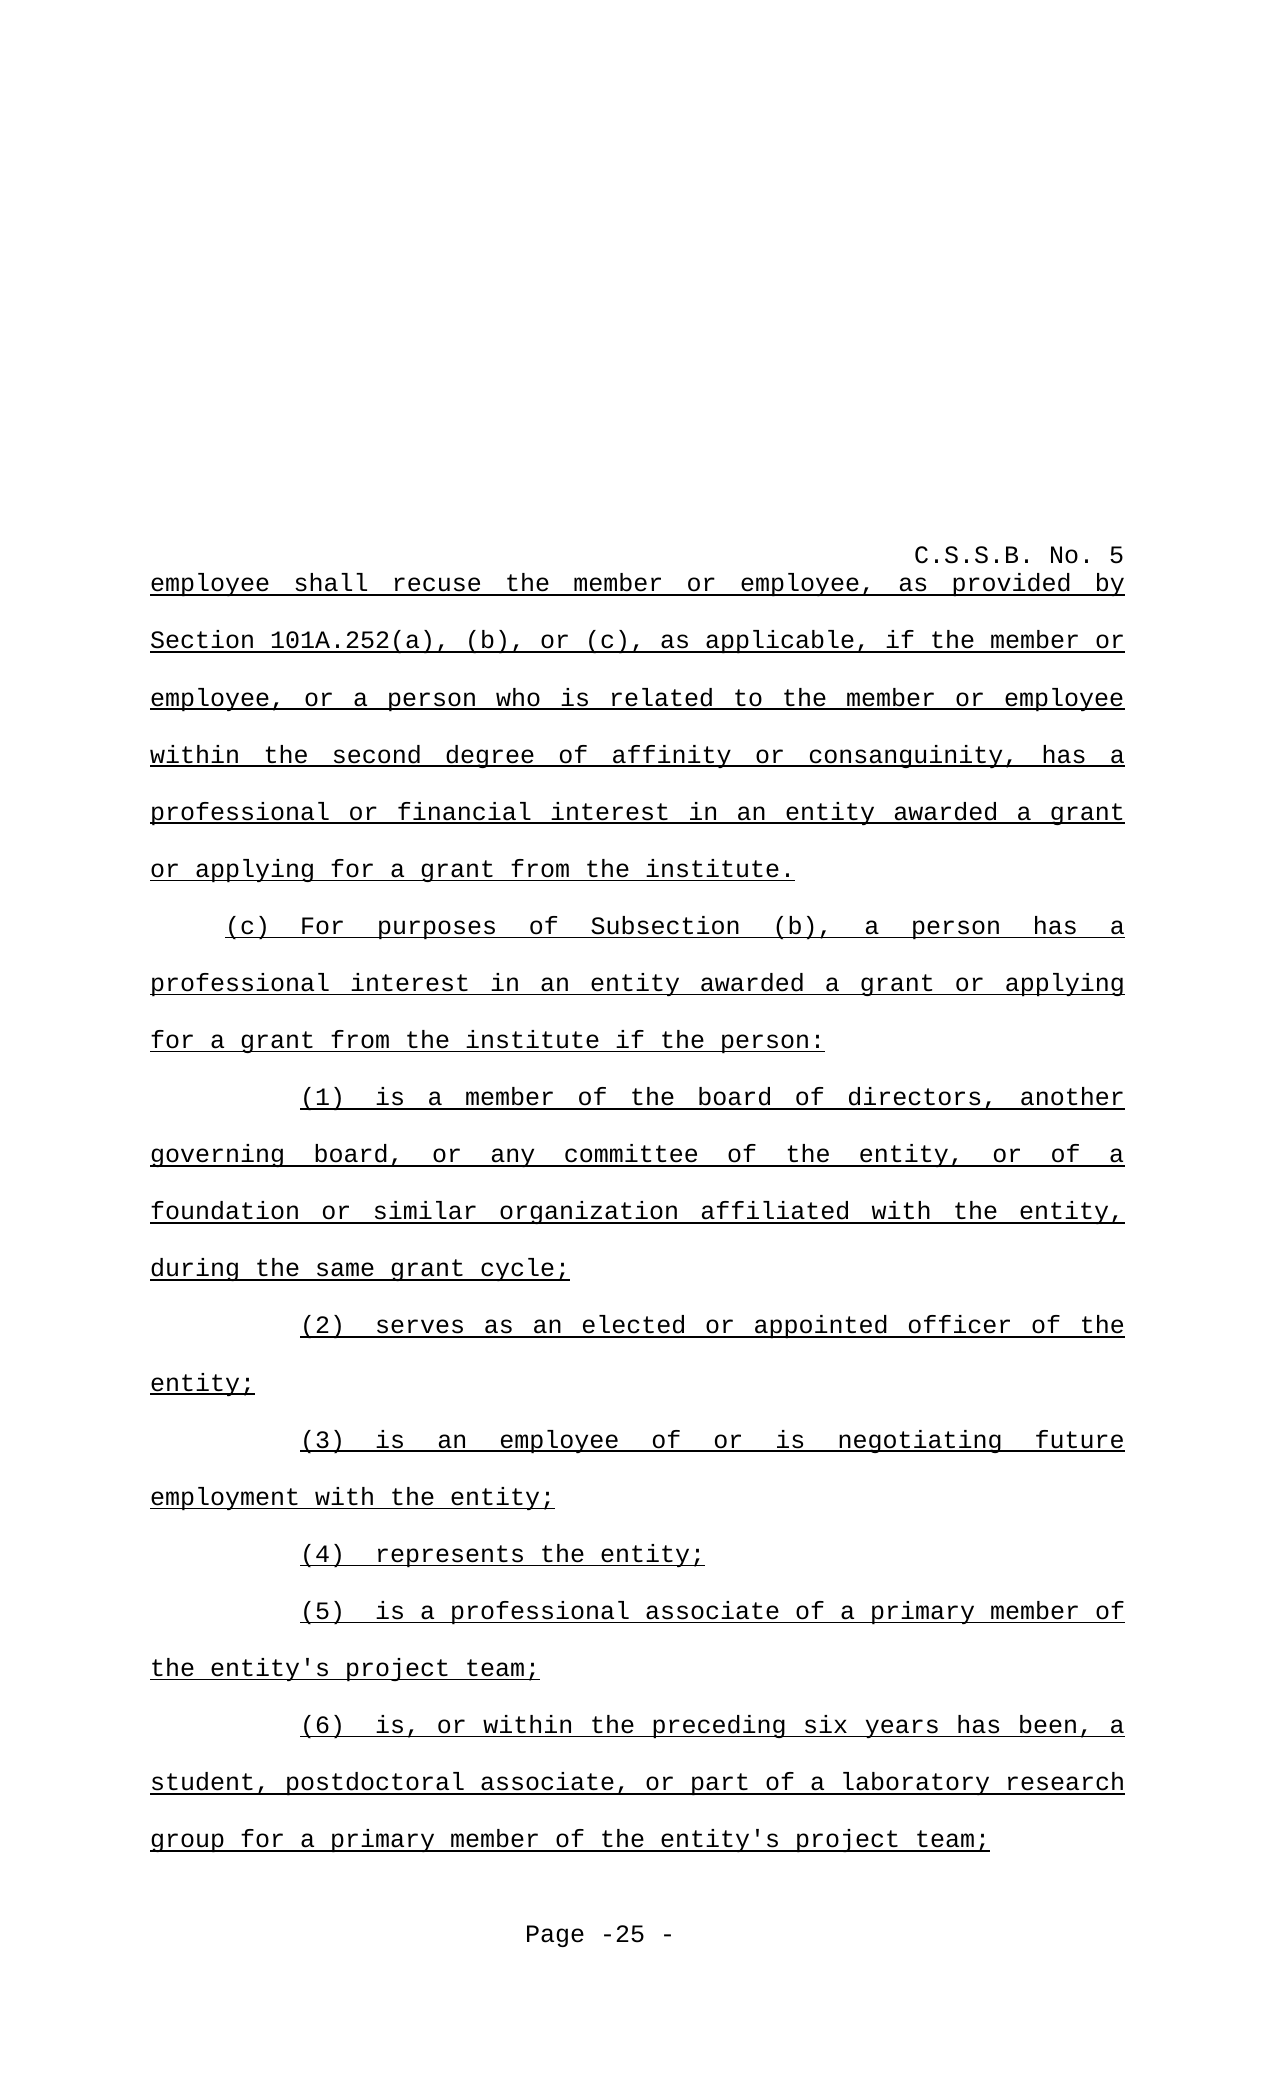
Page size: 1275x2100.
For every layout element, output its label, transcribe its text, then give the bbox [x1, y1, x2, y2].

text (1) is a member of the board of directors, another governing board, or any committee of the entity, or of a foundation or similar organization affiliated with the entity, during the same grant cycle; [150, 1084, 1125, 1165]
text (1) is a member of the board of directors, another governing board, or any committee of the entity, or of a foundation or similar organization affiliated with the entity, during the same grant cycle; [150, 1167, 1125, 1222]
text (c) For purposes of Subsection (b), a person has a professional interest in an entity awarded a grant or applying for a grant from the institute if the person: [150, 913, 1125, 994]
text (c) For purposes of Subsection (b), a person has a professional interest in an entity awarded a grant or applying for a grant from the institute if the person: [150, 995, 1125, 1056]
text (2) serves as an elected or appointed officer of the entity; [150, 1313, 1125, 1398]
text (4) represents the entity; [150, 1541, 1125, 1570]
text (6) is, or within the preceding six years has been, a student, postdoctoral associate, or part of a laboratory research group for a primary member of the entity's project team; [150, 1795, 1125, 1855]
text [150, 571, 1125, 594]
text (5) is a professional associate of a primary member of the entity's project team; [150, 1598, 1125, 1684]
text (1) is a member of the board of directors, another governing board, or any committee of the entity, or of a foundation or similar organization affiliated with the entity, during the same grant cycle; [150, 1224, 1125, 1284]
text (3) is an employee of or is negotiating future employment with the entity; [150, 1427, 1125, 1513]
text (6) is, or within the preceding six years has been, a student, postdoctoral associate, or part of a laboratory research group for a primary member of the entity's project team; [150, 1712, 1125, 1793]
